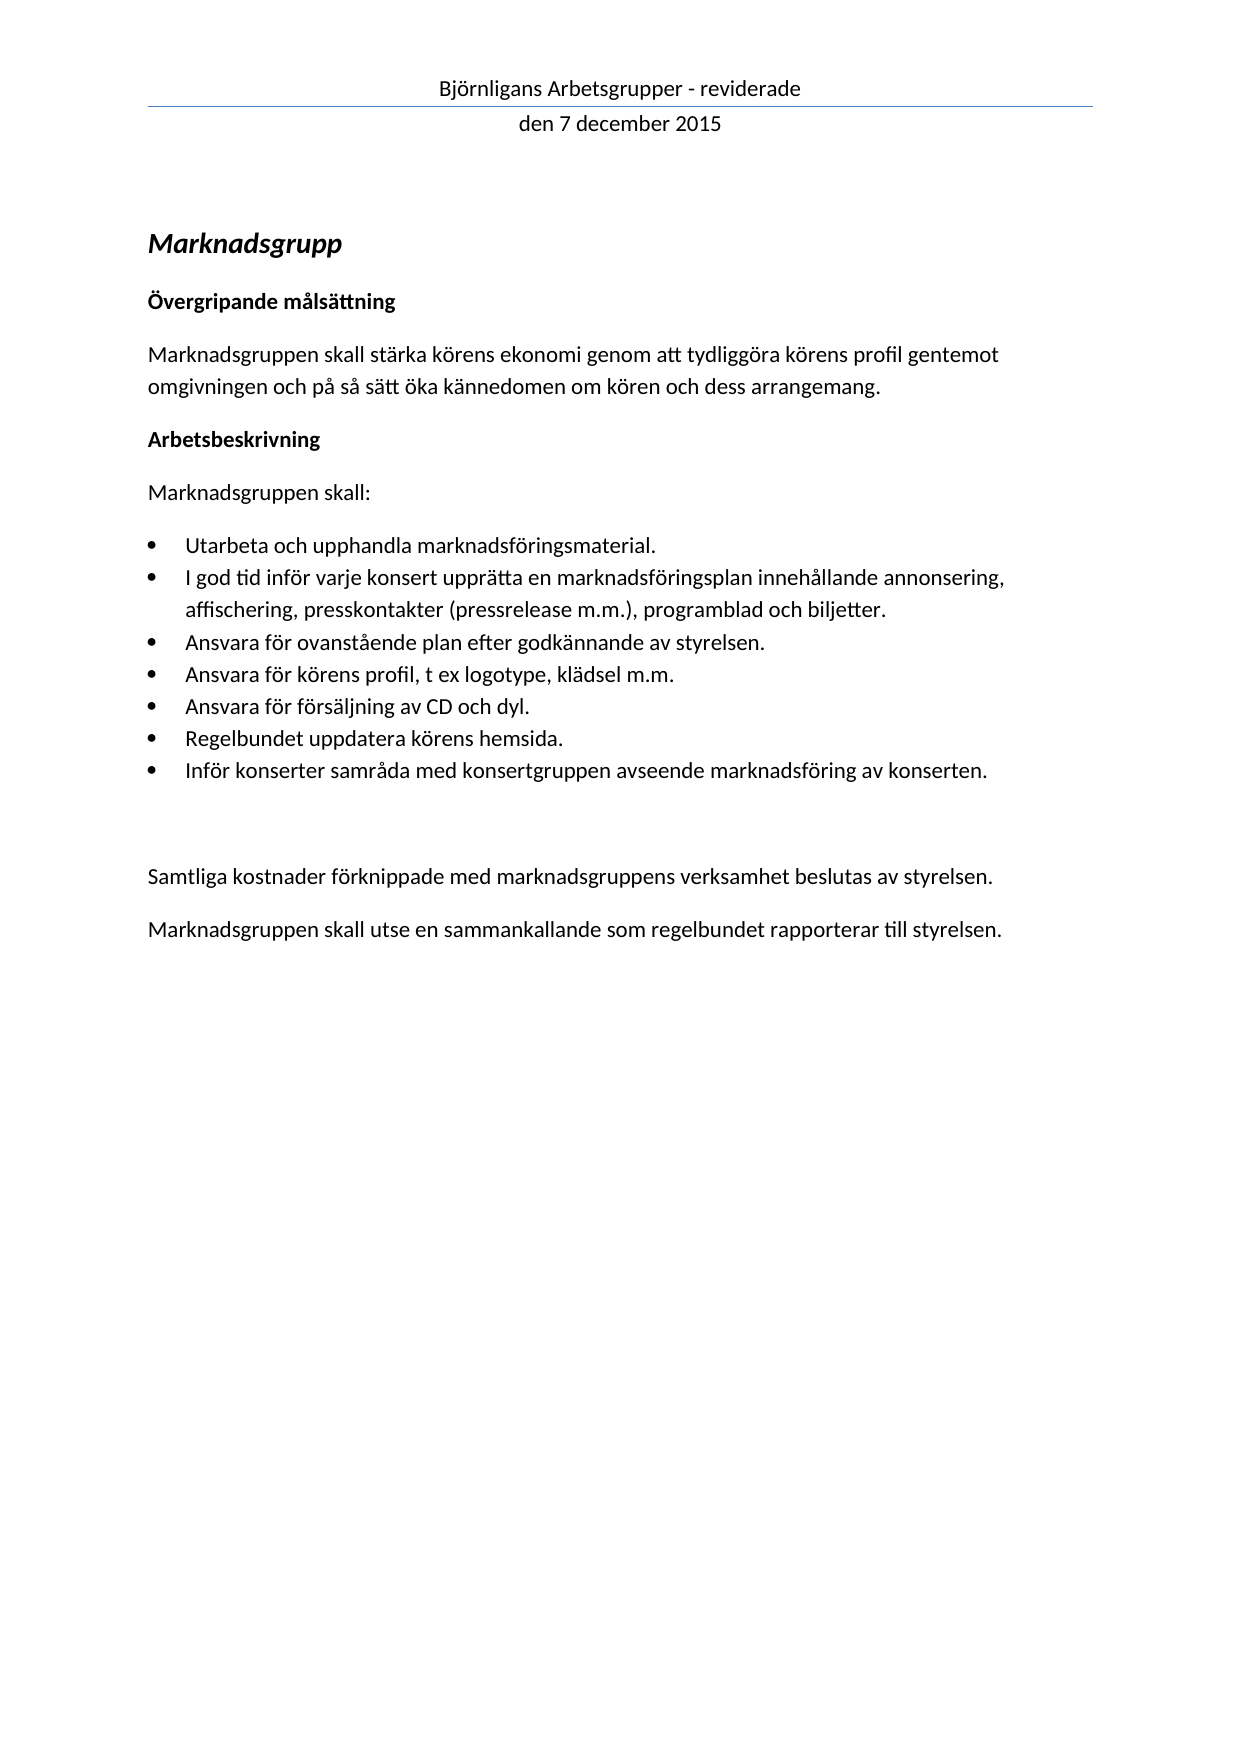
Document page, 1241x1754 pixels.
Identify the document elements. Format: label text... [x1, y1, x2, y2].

list Ansvara för ovanstående plan efter godkännande av styrelsen. [148, 628, 1093, 656]
list I god tid inför varje konsert upprätta en marknadsföringsplan innehållande annonsering, affischering, presskontakter (pressrelease m.m.), programblad och biljetter. [148, 563, 1093, 623]
list Regelbundet uppdatera körens hemsida. [148, 724, 1093, 752]
list Inför konserter samråda med konsertgruppen avseende marknadsföring av konserten. [148, 756, 1093, 784]
text Marknadsgruppen skall: [148, 478, 1093, 506]
text Övergripande målsättning [148, 287, 1093, 315]
text Arbetsbeskrivning [148, 425, 1093, 453]
text Marknadsgruppen skall stärka körens ekonomi genom att tydliggöra körens profil gentemot omgivningen och på så sätt öka kännedomen om kören och dess arrangemang. [148, 340, 1093, 400]
list Ansvara för försäljning av CD och dyl. [148, 692, 1093, 720]
text Samtliga kostnader förknippade med marknadsgruppens verksamhet beslutas av styrelsen. [148, 862, 1093, 891]
text Marknadsgruppen skall utse en sammankallande som regelbundet rapporterar till styrelsen. [148, 916, 1093, 943]
text Marknadsgrupp [148, 225, 1093, 261]
list Ansvara för körens profil, t ex logotype, klädsel m.m. [148, 660, 1093, 688]
list Utarbeta och upphandla marknadsföringsmaterial. [148, 531, 1093, 559]
